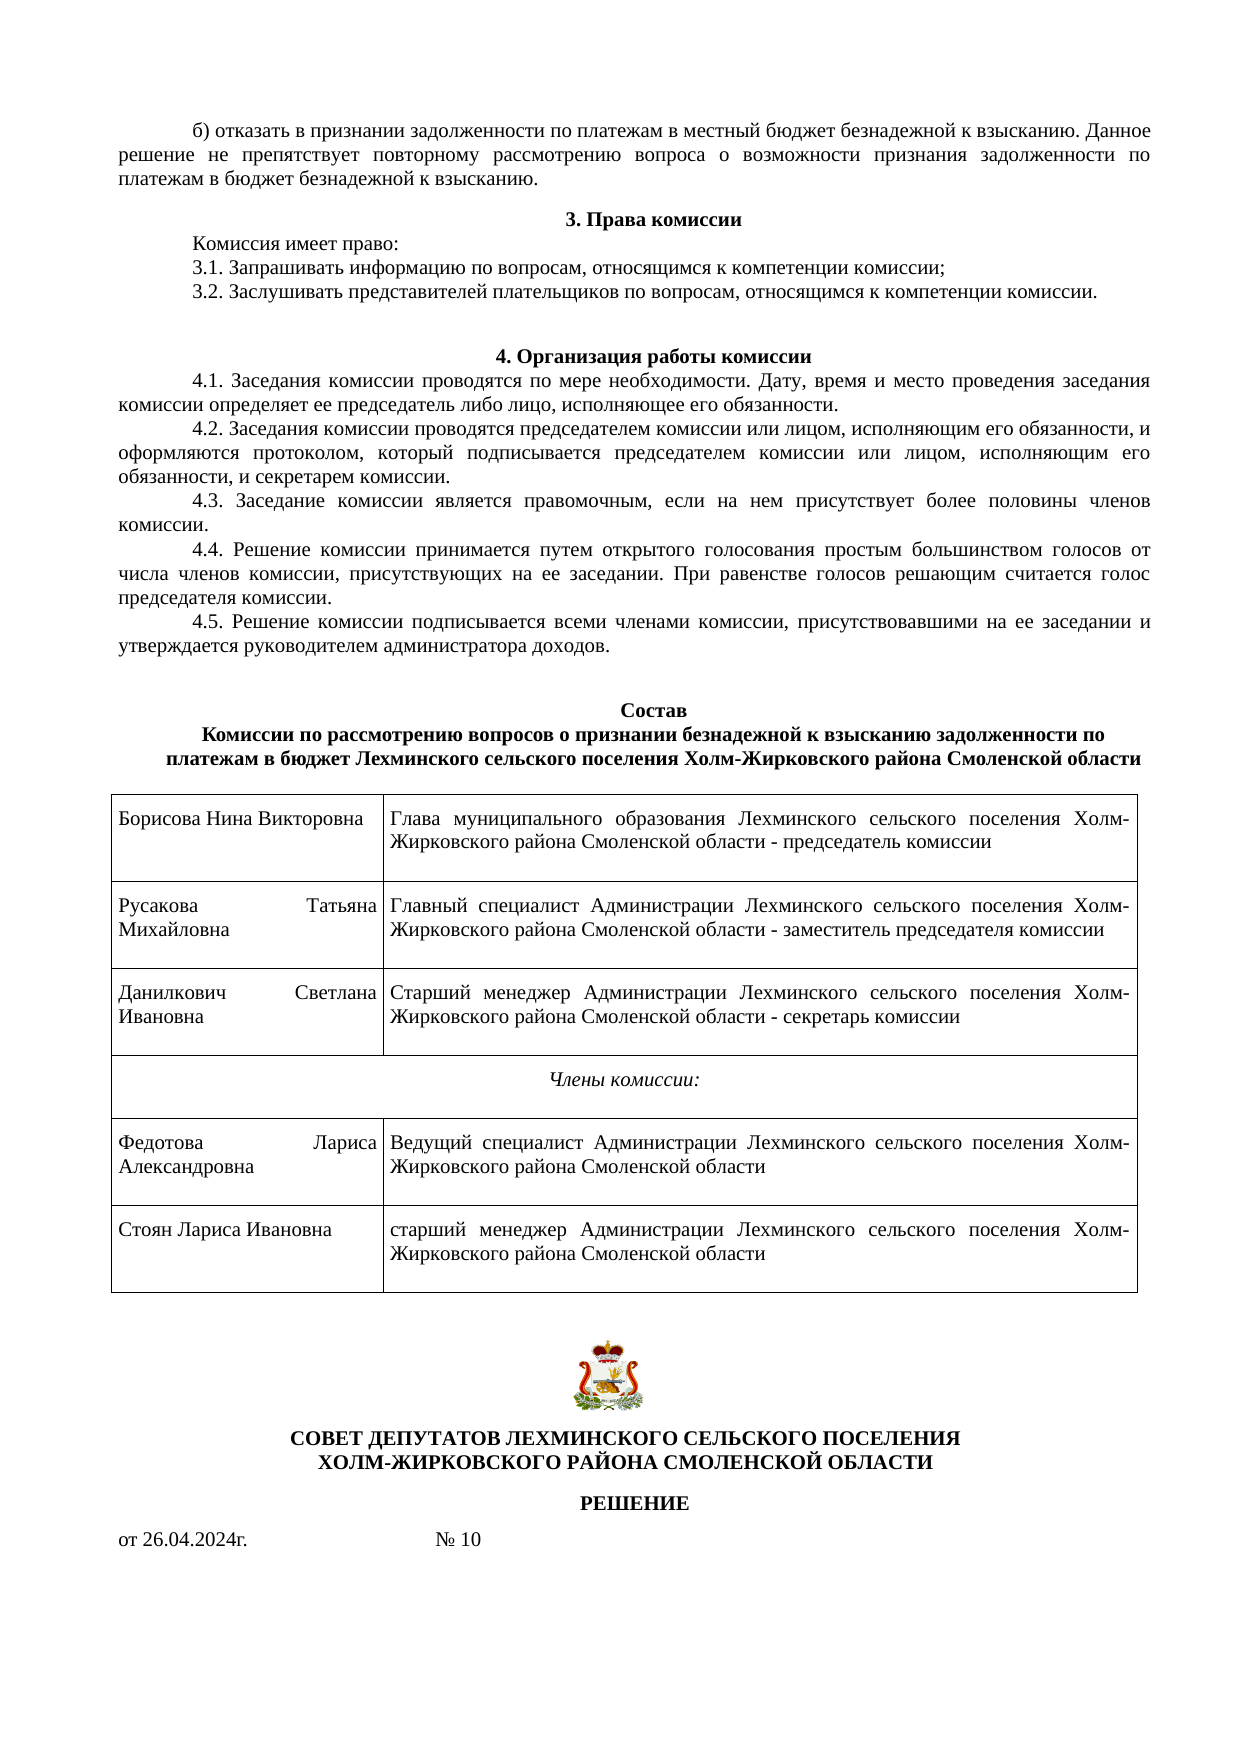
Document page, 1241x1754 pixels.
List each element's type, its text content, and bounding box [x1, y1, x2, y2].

table_cell Члены комиссии: [112, 1056, 1137, 1118]
text 4.5. Решение комиссии подписывается всеми членами комиссии, присутствовавшими на ее заседании и утверждается руководителем администратора доходов. [118, 609, 1152, 657]
table_cell Русакова Татьяна Михайловна [112, 882, 383, 968]
text ХОЛМ-ЖИРКОВСКОГО РАЙОНА СМОЛЕНСКОЙ ОБЛАСТИ [99, 1450, 1152, 1474]
subtitle 4. Организация работы комиссии [156, 344, 1152, 368]
table_cell Старший менеджер Администрации Лехминского сельского поселения Холм-Жирковского района Смоленской области - секретарь комиссии [384, 969, 1137, 1055]
table_cell Данилкович Светлана Ивановна [112, 969, 383, 1055]
text 3.2. Заслушивать представителей плательщиков по вопросам, относящимся к компетенции комиссии. [118, 279, 1152, 303]
text Комиссия имеет право: [118, 231, 1152, 255]
subtitle Комиссии по рассмотрению вопросов о признании безнадежной к взысканию задолженности по платежам в бюджет Лехминского сельского поселения Холм-Жирковского района Смоленской области [156, 722, 1152, 770]
subtitle Состав [156, 697, 1152, 722]
table_header Глава муниципального образования Лехминского сельского поселения Холм-Жирковского района Смоленской области - председатель комиссии [384, 795, 1137, 881]
table_cell старший менеджер Администрации Лехминского сельского поселения Холм-Жирковского района Смоленской области [384, 1206, 1137, 1292]
text б) отказать в признании задолженности по платежам в местный бюджет безнадежной к взысканию. Данное решение не препятствует повторному рассмотрению вопроса о возможности признания задолженности по платежам в бюджет безнадежной к взысканию. [118, 118, 1152, 190]
table_cell Федотова Лариса Александровна [112, 1119, 383, 1205]
text 4.4. Решение комиссии принимается путем открытого голосования простым большинством голосов от числа членов комиссии, присутствующих на ее заседании. При равенстве голосов решающим считается голос председателя комиссии. [118, 536, 1152, 609]
table_cell Главный специалист Администрации Лехминского сельского поселения Холм-Жирковского района Смоленской области - заместитель председателя комиссии [384, 882, 1137, 968]
text от 26.04.2024г. № 10 [118, 1527, 1152, 1551]
table_cell Стоян Лариса Ивановна [112, 1206, 383, 1292]
text РЕШЕНИЕ [118, 1491, 1152, 1515]
subtitle 3. Права комиссии [156, 207, 1152, 231]
text СОВЕТ ДЕПУТАТОВ ЛЕХМИНСКОГО СЕЛЬСКОГО ПОСЕЛЕНИЯ [99, 1426, 1152, 1450]
text 4.3. Заседание комиссии является правомочным, если на нем присутствует более половины членов комиссии. [118, 488, 1152, 536]
text 3.1. Запрашивать информацию по вопросам, относящимся к компетенции комиссии; [118, 255, 1152, 279]
text 4.1. Заседания комиссии проводятся по мере необходимости. Дату, время и место проведения заседания комиссии определяет ее председатель либо лицо, исполняющее его обязанности. [118, 368, 1152, 416]
table_header Борисова Нина Викторовна [112, 795, 383, 881]
table_cell Ведущий специалист Администрации Лехминского сельского поселения Холм-Жирковского района Смоленской области [384, 1119, 1137, 1205]
text 4.2. Заседания комиссии проводятся председателем комиссии или лицом, исполняющим его обязанности, и оформляются протоколом, который подписывается председателем комиссии или лицом, исполняющим его обязанности, и секретарем комиссии. [118, 416, 1152, 488]
picture [572, 1339, 644, 1411]
